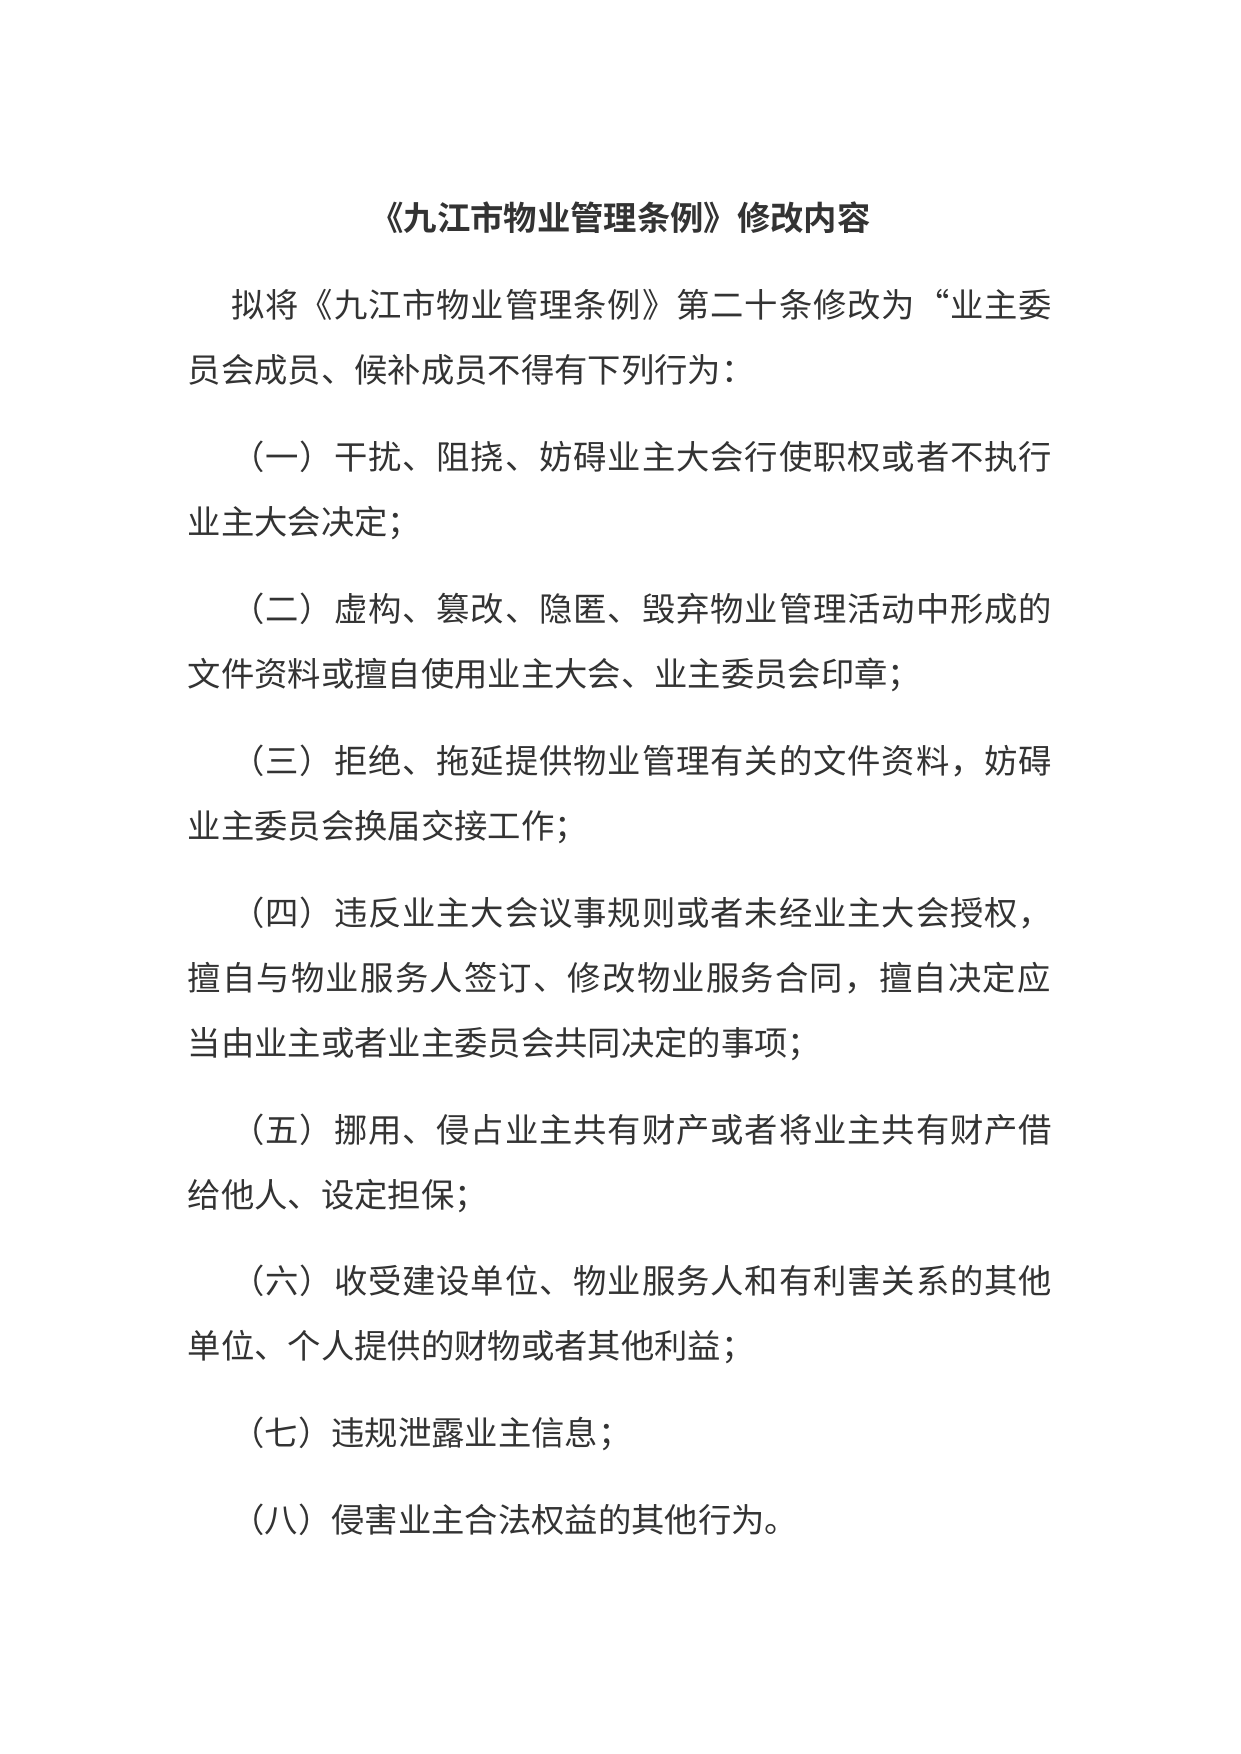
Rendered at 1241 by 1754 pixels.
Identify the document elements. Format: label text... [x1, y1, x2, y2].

text （六）收受建设单位、物业服务人和有利害关系的其他单位、个人提供的财物或者其他利益； [187, 1247, 1053, 1377]
text （五）挪用、侵占业主共有财产或者将业主共有财产借给他人、设定担保； [187, 1095, 1053, 1225]
text （七）违规泄露业主信息； [187, 1399, 1053, 1464]
text 《九江市物业管理条例》修改内容 [187, 184, 1053, 249]
text （二）虚构、篡改、隐匿、毁弃物业管理活动中形成的文件资料或擅自使用业主大会、业主委员会印章； [187, 574, 1053, 704]
text （三）拒绝、拖延提供物业管理有关的文件资料，妨碍业主委员会换届交接工作； [187, 726, 1053, 856]
text 拟将《九江市物业管理条例》第二十条修改为“业主委员会成员、候补成员不得有下列行为： [187, 271, 1053, 401]
text （八）侵害业主合法权益的其他行为。 [187, 1486, 1053, 1551]
text （四）违反业主大会议事规则或者未经业主大会授权，擅自与物业服务人签订、修改物业服务合同，擅自决定应当由业主或者业主委员会共同决定的事项； [187, 878, 1053, 1073]
text （一）干扰、阻挠、妨碍业主大会行使职权或者不执行业主大会决定； [187, 423, 1053, 553]
